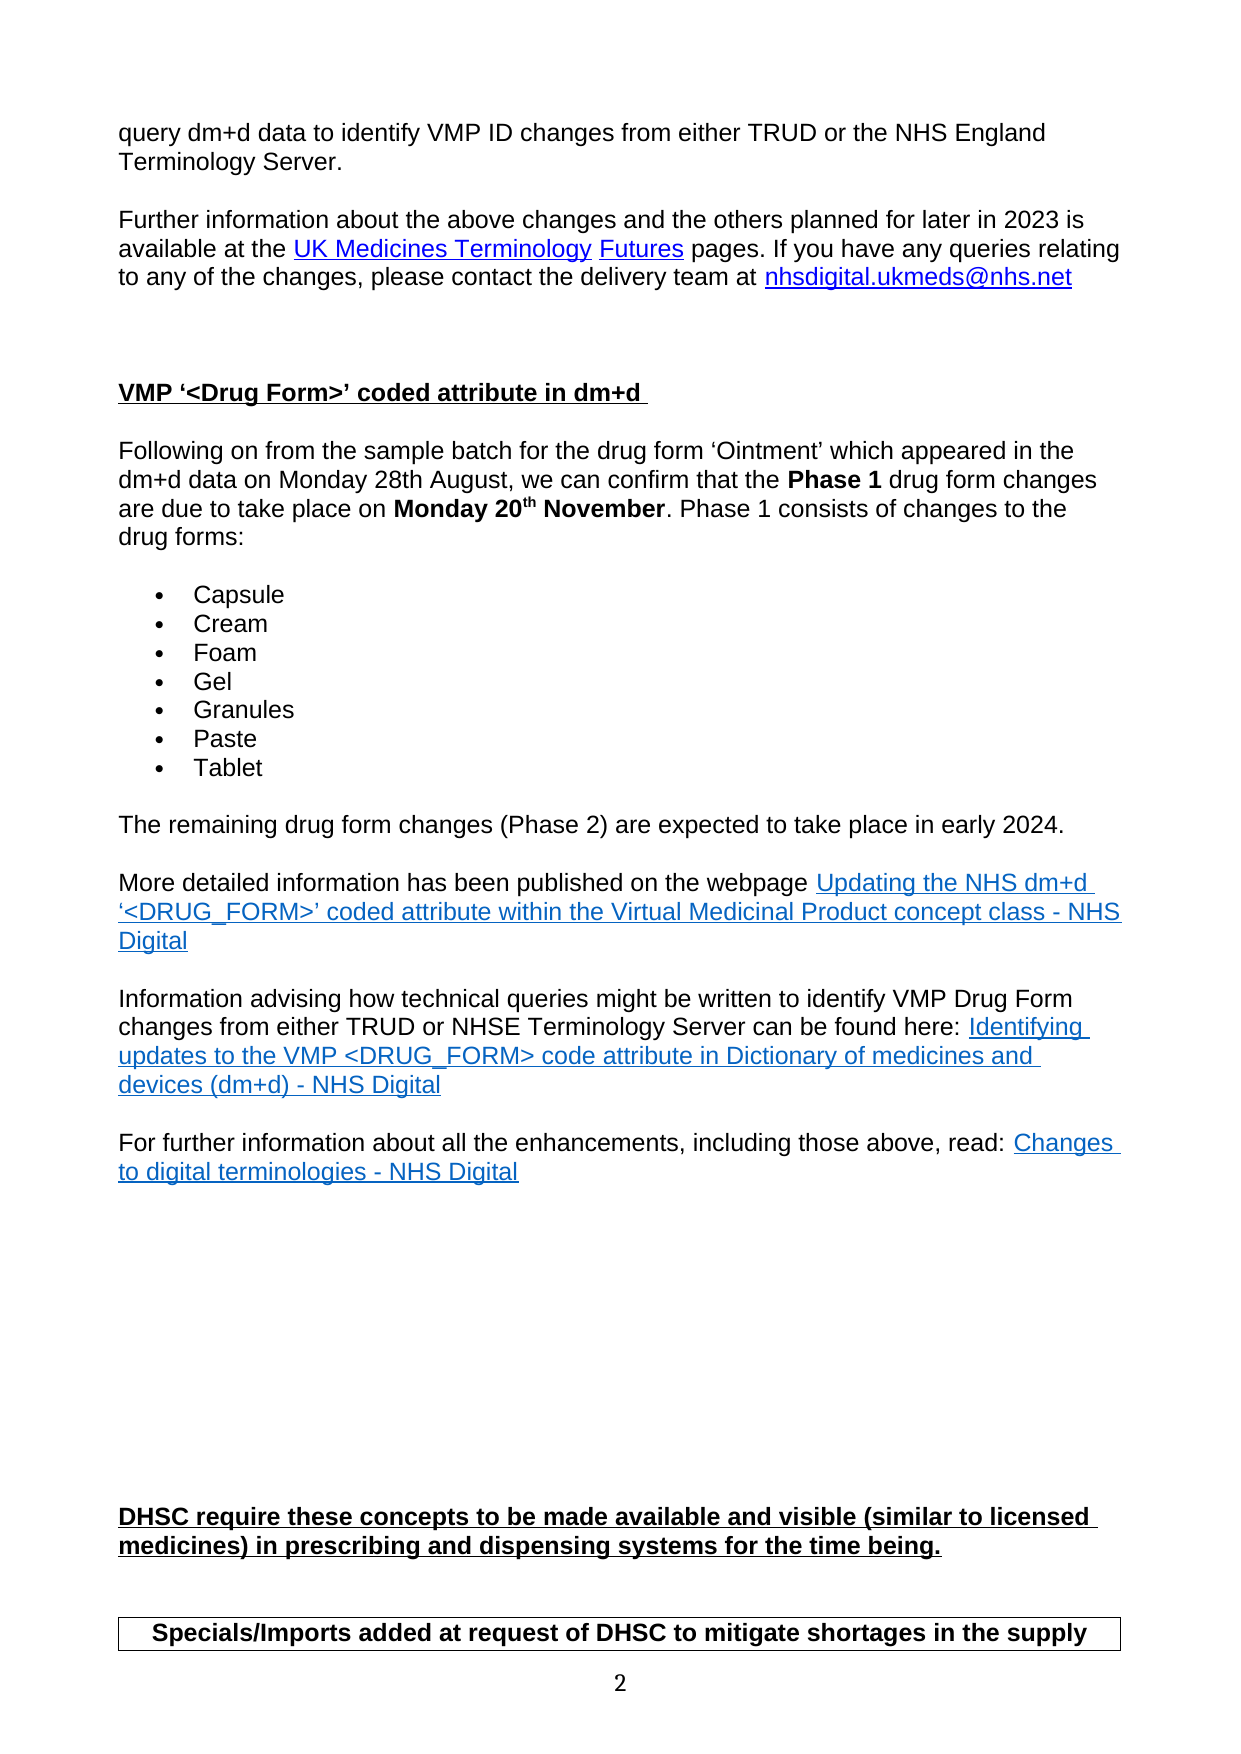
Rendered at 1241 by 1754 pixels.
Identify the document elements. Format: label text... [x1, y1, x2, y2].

list Paste [156, 724, 1122, 753]
list Granules [156, 695, 1122, 724]
text For further information about all the enhancements, including those above, read: Changes to digital terminologies - NHS Digital [118, 1128, 1122, 1185]
list Gel [156, 666, 1122, 695]
text More detailed information has been published on the webpage Updating the NHS dm+d ‘<DRUG_FORM>’ coded attribute within the Virtual Medicinal Product concept class - NHS Digital [118, 923, 1122, 954]
text Information advising how technical queries might be written to identify VMP Drug Form changes from either TRUD or NHSE Terminology Server can be found here: Identifying updates to the VMP <DRUG_FORM> code attribute in Dictionary of medicines and devices (dm+d) - NHS Digital [118, 983, 1122, 1098]
text Further information about the above changes and the others planned for later in 2023 is available at the UK Medicines Terminology Futures pages. If you have any queries relating to any of the changes, please contact the delivery team at nhsdigital.ukmeds@nhs.net [118, 205, 1122, 291]
list Tablet [156, 753, 1122, 781]
text Following on from the sample batch for the drug form ‘Ointment’ which appeared in the dm+d data on Monday 28th August, we can confirm that the Phase 1 drug form changes are due to take place on Monday 20th November. Phase 1 consists of changes to the drug forms: [118, 436, 1122, 551]
list Cream [156, 609, 1122, 638]
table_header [119, 1618, 1120, 1650]
list Capsule [156, 580, 1122, 609]
text VMP ‘<Drug Form>’ coded attribute in dm+d [118, 378, 1122, 407]
text DHSC require these concepts to be made available and visible (similar to licensed medicines) in prescribing and dispensing systems for the time being. [118, 1502, 1122, 1559]
text More detailed information has been published on the webpage Updating the NHS dm+d ‘<DRUG_FORM>’ coded attribute within the Virtual Medicinal Product concept class - NHS Digital [118, 868, 1122, 922]
text The remaining drug form changes (Phase 2) are expected to take place in early 2024. [118, 810, 1122, 839]
list Foam [156, 638, 1122, 666]
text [118, 118, 1122, 176]
